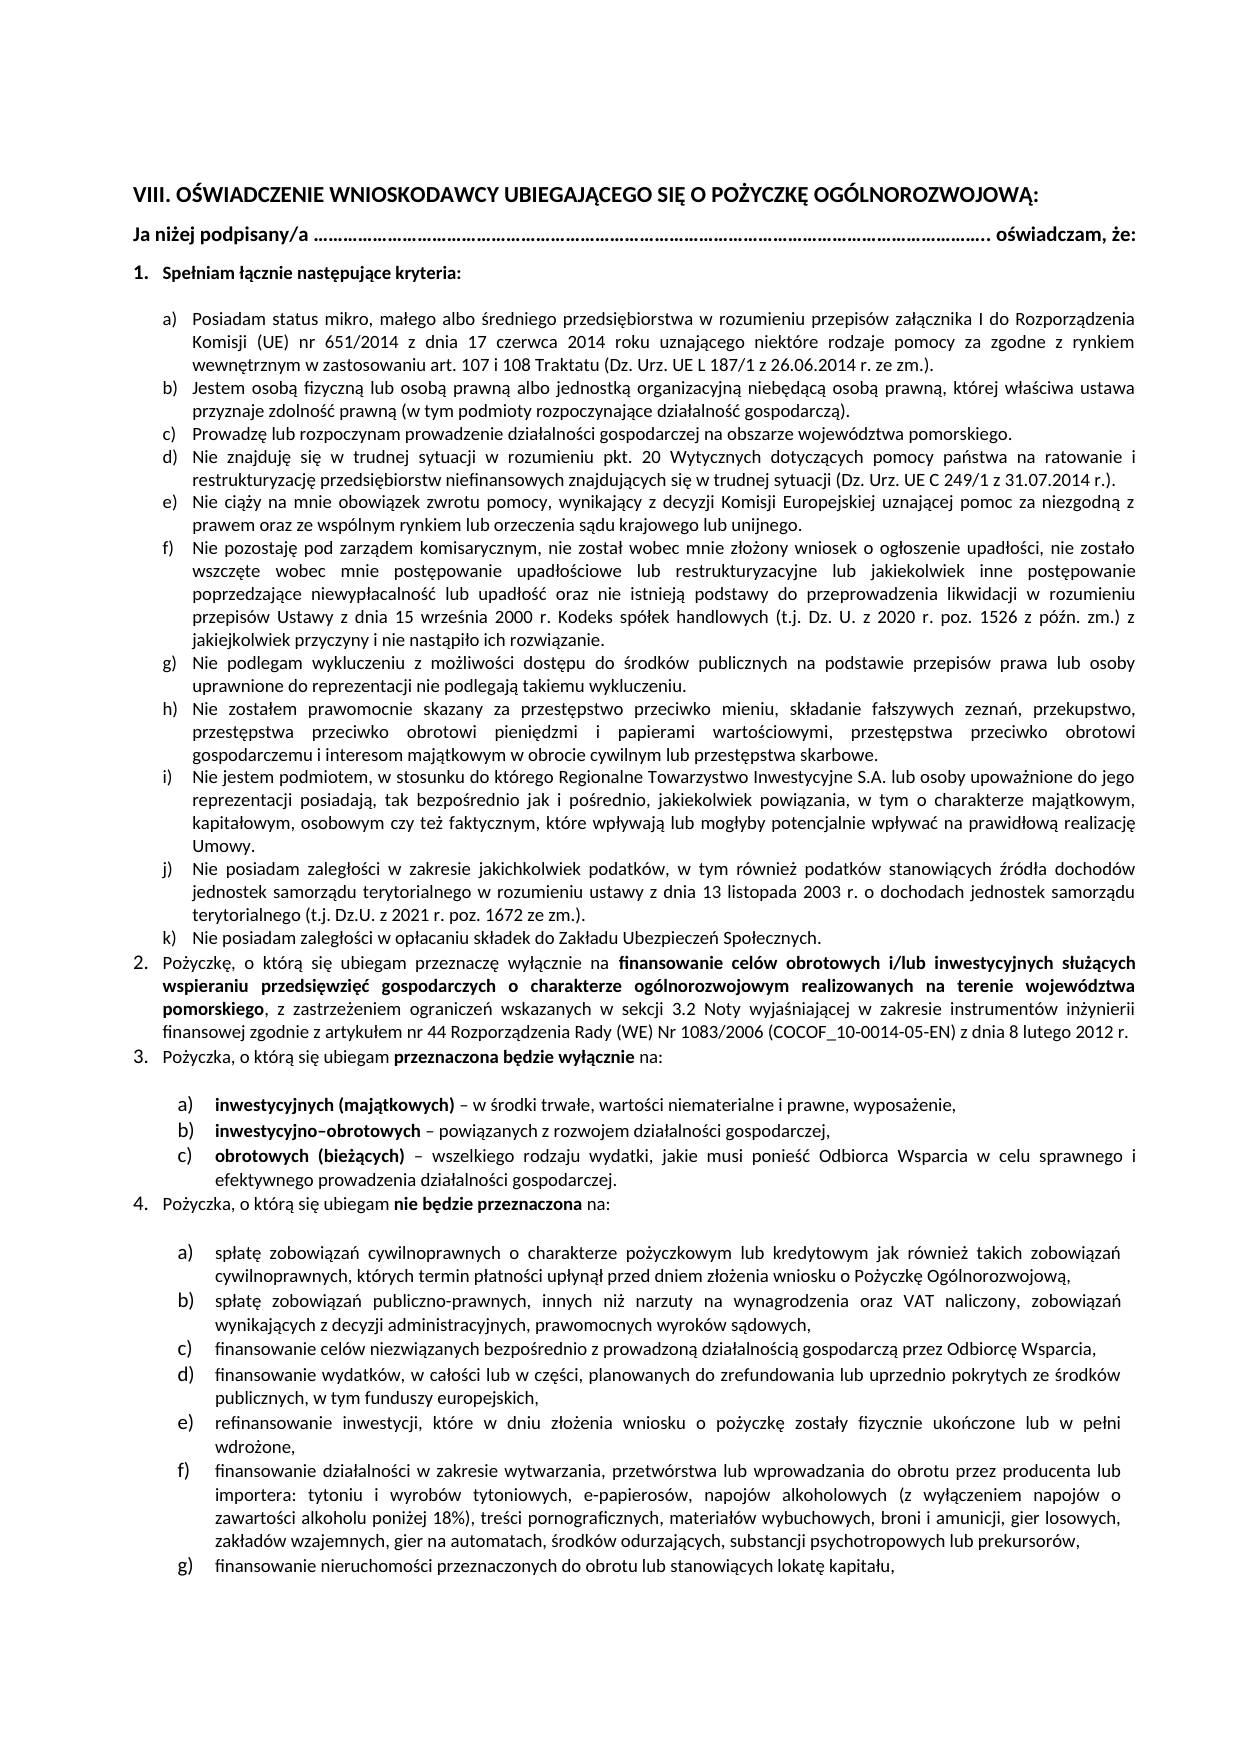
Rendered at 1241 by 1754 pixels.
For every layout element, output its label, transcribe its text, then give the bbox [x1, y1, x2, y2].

list spłatę zobowiązań cywilnoprawnych o charakterze pożyczkowym lub kredytowym jak również takich zobowiązań cywilnoprawnych, których termin płatności upłynął przed dniem złożenia wniosku o Pożyczkę Ogólnorozwojową, [177, 1239, 1122, 1287]
text VIII. OŚWIADCZENIE WNIOSKODAWCY UBIEGAJĄCEGO SIĘ O POŻYCZKĘ OGÓLNOROZWOJOWĄ: [133, 181, 1137, 208]
list finansowanie nieruchomości przeznaczonych do obrotu lub stanowiących lokatę kapitału, [177, 1552, 1122, 1577]
list finansowanie wydatków, w całości lub w części, planowanych do zrefundowania lub uprzednio pokrytych ze środków publicznych, w tym funduszy europejskich, [177, 1361, 1122, 1409]
list Nie pozostaję pod zarządem komisarycznym, nie został wobec mnie złożony wniosek o ogłoszenie upadłości, nie zostało wszczęte wobec mnie postępowanie upadłościowe lub restrukturyzacyjne lub jakiekolwiek inne postępowanie poprzedzające niewypłacalność lub upadłość oraz nie istnieją podstawy do przeprowadzenia likwidacji w rozumieniu przepisów Ustawy z dnia 15 września 2000 r. Kodeks spółek handlowych (t.j. Dz. U. z 2020 r. poz. 1526 z późn. zm.) z jakiejkolwiek przyczyny i nie nastąpiło ich rozwiązanie. [148, 536, 1122, 651]
text Ja niżej podpisany/a ……………………………………………………………………………………………………………………….. oświadczam, że: [118, 221, 1137, 246]
list inwestycyjno–obrotowych – powiązanych z rozwojem działalności gospodarczej, [177, 1117, 1137, 1142]
list spłatę zobowiązań publiczno-prawnych, innych niż narzuty na wynagrodzenia oraz VAT naliczony, zobowiązań wynikających z decyzji administracyjnych, prawomocnych wyroków sądowych, [177, 1287, 1122, 1336]
list Spełniam łącznie następujące kryteria: [133, 259, 1137, 284]
list Prowadzę lub rozpoczynam prowadzenie działalności gospodarczej na obszarze województwa pomorskiego. [148, 422, 1122, 445]
list Nie podlegam wykluczeniu z możliwości dostępu do środków publicznych na podstawie przepisów prawa lub osoby uprawnione do reprezentacji nie podlegają takiemu wykluczeniu. [148, 651, 1122, 697]
list Pożyczka, o którą się ubiegam przeznaczona będzie wyłącznie na: [133, 1043, 1137, 1068]
list inwestycyjnych (majątkowych) – w środki trwałe, wartości niematerialne i prawne, wyposażenie, [177, 1091, 1137, 1117]
list Nie znajduję się w trudnej sytuacji w rozumieniu pkt. 20 Wytycznych dotyczących pomocy państwa na ratowanie i restrukturyzację przedsiębiorstw niefinansowych znajdujących się w trudnej sytuacji (Dz. Urz. UE C 249/1 z 31.07.2014 r.). [148, 445, 1122, 491]
list finansowanie działalności w zakresie wytwarzania, przetwórstwa lub wprowadzania do obrotu przez producenta lub importera: tytoniu i wyrobów tytoniowych, e-papierosów, napojów alkoholowych (z wyłączeniem napojów o zawartości alkoholu poniżej 18%), treści pornograficznych, materiałów wybuchowych, broni i amunicji, gier losowych, zakładów wzajemnych, gier na automatach, środków odurzających, substancji psychotropowych lub prekursorów, [177, 1458, 1122, 1552]
list Jestem osobą fizyczną lub osobą prawną albo jednostką organizacyjną niebędącą osobą prawną, której właściwa ustawa przyznaje zdolność prawną (w tym podmioty rozpoczynające działalność gospodarczą). [148, 376, 1122, 422]
list Nie ciąży na mnie obowiązek zwrotu pomocy, wynikający z decyzji Komisji Europejskiej uznającej pomoc za niezgodną z prawem oraz ze wspólnym rynkiem lub orzeczenia sądu krajowego lub unijnego. [148, 491, 1122, 536]
list obrotowych (bieżących) – wszelkiego rodzaju wydatki, jakie musi ponieść Odbiorca Wsparcia w celu sprawnego i efektywnego prowadzenia działalności gospodarczej. [177, 1142, 1137, 1191]
list finansowanie celów niezwiązanych bezpośrednio z prowadzoną działalnością gospodarczą przez Odbiorcę Wsparcia, [177, 1336, 1122, 1361]
list Posiadam status mikro, małego albo średniego przedsiębiorstwa w rozumieniu przepisów załącznika I do Rozporządzenia Komisji (UE) nr 651/2014 z dnia 17 czerwca 2014 roku uznającego niektóre rodzaje pomocy za zgodne z rynkiem wewnętrznym w zastosowaniu art. 107 i 108 Traktatu (Dz. Urz. UE L 187/1 z 26.06.2014 r. ze zm.). [148, 307, 1122, 376]
list refinansowanie inwestycji, które w dniu złożenia wniosku o pożyczkę zostały fizycznie ukończone lub w pełni wdrożone, [177, 1409, 1122, 1458]
list Nie posiadam zaległości w zakresie jakichkolwiek podatków, w tym również podatków stanowiących źródła dochodów jednostek samorządu terytorialnego w rozumieniu ustawy z dnia 13 listopada 2003 r. o dochodach jednostek samorządu terytorialnego (t.j. Dz.U. z 2021 r. poz. 1672 ze zm.). [148, 857, 1122, 926]
list Nie jestem podmiotem, w stosunku do którego Regionalne Towarzystwo Inwestycyjne S.A. lub osoby upoważnione do jego reprezentacji posiadają, tak bezpośrednio jak i pośrednio, jakiekolwiek powiązania, w tym o charakterze majątkowym, kapitałowym, osobowym czy też faktycznym, które wpływają lub mogłyby potencjalnie wpływać na prawidłową realizację Umowy. [148, 766, 1122, 857]
list Nie posiadam zaległości w opłacaniu składek do Zakładu Ubezpieczeń Społecznych. [148, 926, 1122, 949]
list Nie zostałem prawomocnie skazany za przestępstwo przeciwko mieniu, składanie fałszywych zeznań, przekupstwo, przestępstwa przeciwko obrotowi pieniędzmi i papierami wartościowymi, przestępstwa przeciwko obrotowi gospodarczemu i interesom majątkowym w obrocie cywilnym lub przestępstwa skarbowe. [148, 697, 1122, 766]
list Pożyczka, o którą się ubiegam nie będzie przeznaczona na: [133, 1191, 1137, 1216]
list Pożyczkę, o którą się ubiegam przeznaczę wyłącznie na finansowanie celów obrotowych i/lub inwestycyjnych służących wspieraniu przedsięwzięć gospodarczych o charakterze ogólnorozwojowym realizowanych na terenie województwa pomorskiego, z zastrzeżeniem ograniczeń wskazanych w sekcji 3.2 Noty wyjaśniającej w zakresie instrumentów inżynierii finansowej zgodnie z artykułem nr 44 Rozporządzenia Rady (WE) Nr 1083/2006 (COCOF_10-0014-05-EN) z dnia 8 lutego 2012 r. [133, 949, 1137, 1043]
